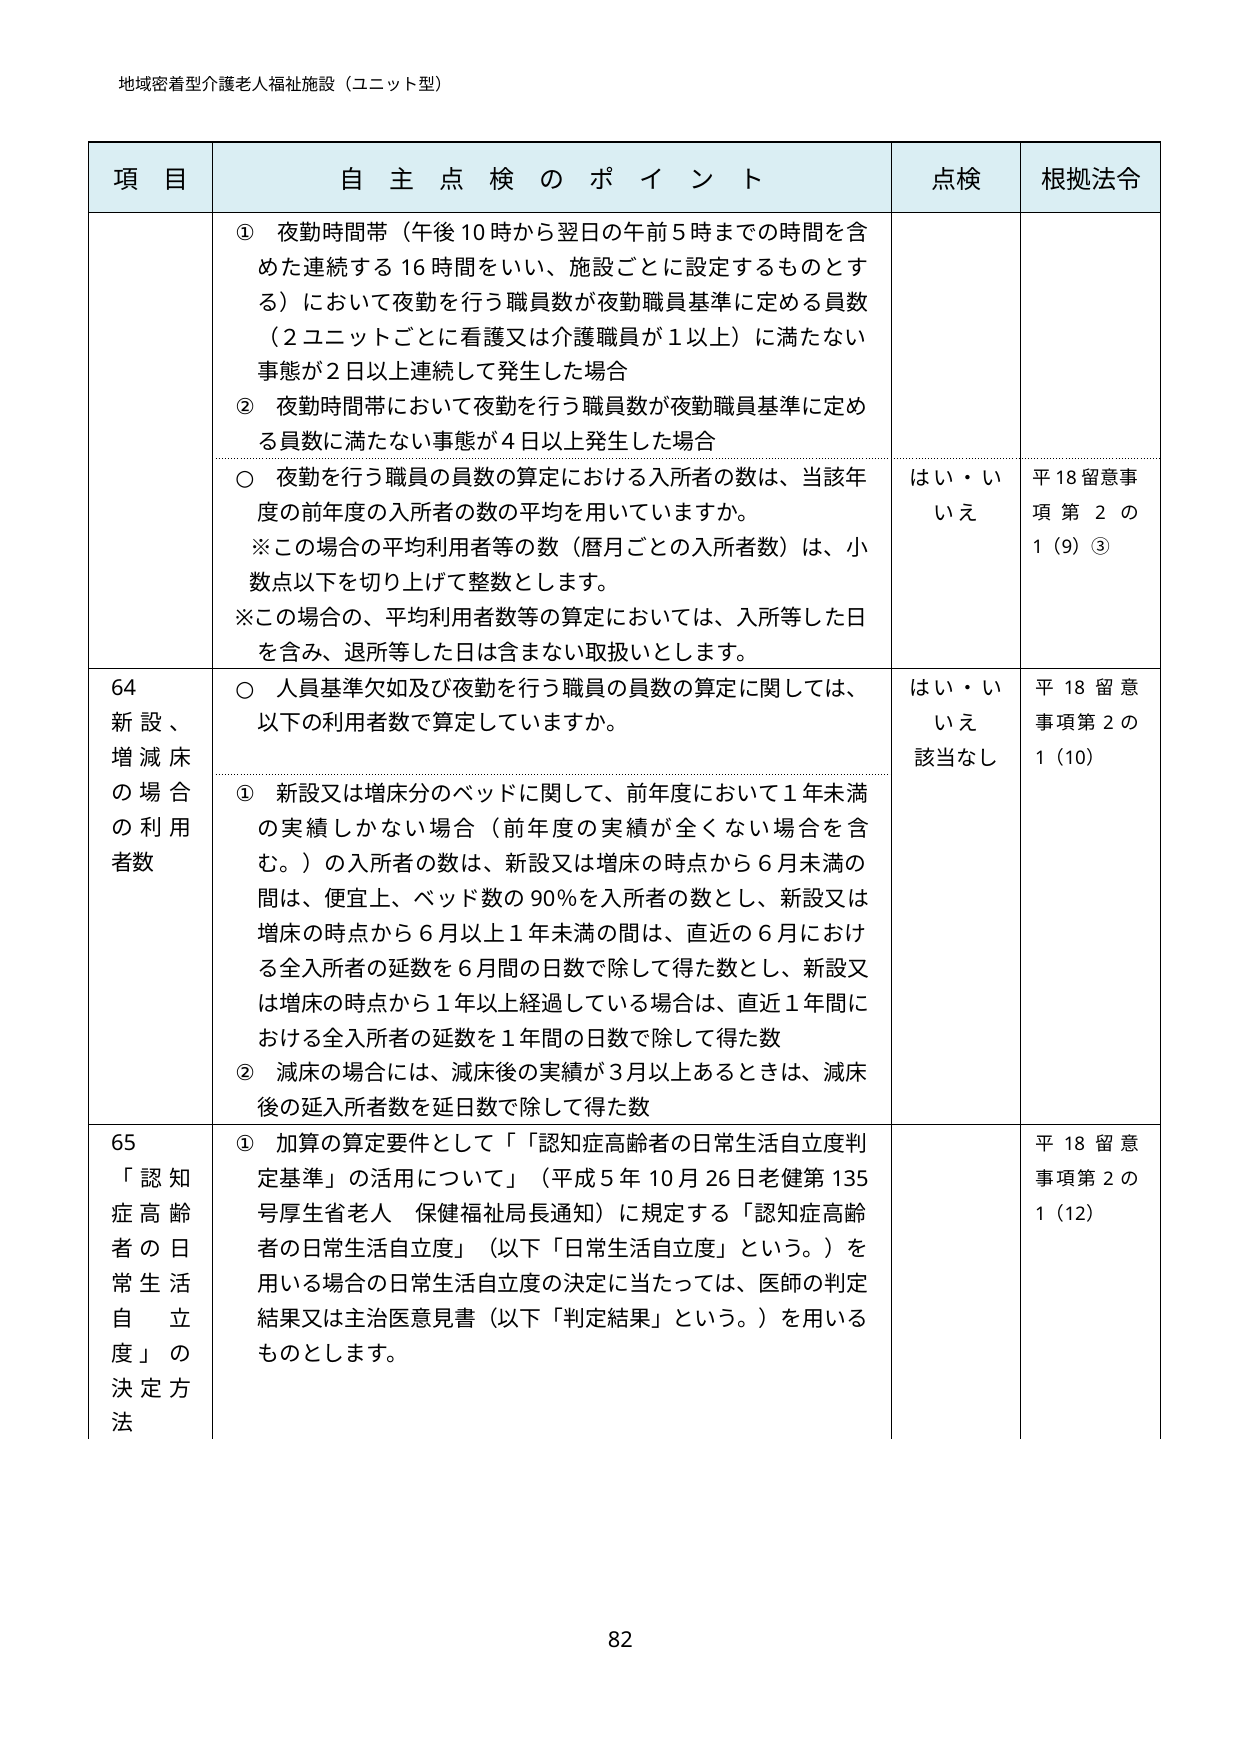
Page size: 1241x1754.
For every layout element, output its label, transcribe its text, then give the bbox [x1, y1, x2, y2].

table_cell 65 「認知症高齢者の日常生活自立度」の決定方法 [89, 1125, 212, 1439]
table_cell はい・いいえ [892, 458, 1020, 668]
table_header 自 主 点 検 の ポ イ ン ト [213, 143, 891, 212]
table_cell 64 新設、増減床の場合の利用者数 [89, 669, 212, 1124]
table_header 項 目 [89, 143, 212, 212]
table_cell [89, 458, 212, 668]
table_cell ○ 夜勤を行う職員の員数の算定における入所者の数は、当該年度の前年度の入所者の数の平均を用いていますか。 ※この場合の平均利用者等の数（暦月ごとの入所者数）は、小数点以下を切り上げて整数とします。 ※この場合の、平均利用者数等の算定においては、入所等した日を含み、退所等した日は含まない取扱いとします。 [213, 458, 891, 668]
table_cell はい・いいえ 該当なし [892, 669, 1020, 774]
table_cell [1021, 213, 1160, 457]
table_cell ① 加算の算定要件として「「認知症高齢者の日常生活自立度判定基準」の活用について」（平成５年10月26日老健第135号厚生省老人 保健福祉局長通知）に規定する「認知症高齢者の日常生活自立度」（以下「日常生活自立度」という。）を用いる場合の日常生活自立度の決定に当たっては、医師の判定結果又は主治医意見書（以下「判定結果」という。）を用いるものとします。 [213, 1125, 891, 1439]
table_cell [892, 1125, 1020, 1439]
table_cell [892, 213, 1020, 457]
table_cell [89, 213, 212, 457]
table_cell ① 新設又は増床分のベッドに関して、前年度において１年未満の実績しかない場合（前年度の実績が全くない場合を含む。）の入所者の数は、新設又は増床の時点から６月未満の間は、便宜上、ベッド数の90％を入所者の数とし、新設又は増床の時点から６月以上１年未満の間は、直近の６月における全入所者の延数を６月間の日数で除して得た数とし、新設又は増床の時点から１年以上経過している場合は、直近１年間における全入所者の延数を１年間の日数で除して得た数 ② 減床の場合には、減床後の実績が３月以上あるときは、減床後の延入所者数を延日数で除して得た数 [213, 774, 891, 1124]
table_cell [892, 774, 1020, 1124]
table_cell ○ 人員基準欠如及び夜勤を行う職員の員数の算定に関しては、以下の利用者数で算定していますか。 [213, 669, 891, 774]
table_header 根拠法令 [1021, 143, 1160, 212]
table_cell 平18留意事項第2の1（9）③ [1021, 458, 1160, 668]
table_cell 平18留意事項第2の1（10） [1021, 669, 1160, 774]
table_header 点検 [892, 143, 1020, 212]
table_cell [1021, 774, 1160, 1124]
table_cell ① 夜勤時間帯（午後10時から翌日の午前５時までの時間を含めた連続する16時間をいい、施設ごとに設定するものとする）において夜勤を行う職員数が夜勤職員基準に定める員数（２ユニットごとに看護又は介護職員が１以上）に満たない事態が２日以上連続して発生した場合 ② 夜勤時間帯において夜勤を行う職員数が夜勤職員基準に定める員数に満たない事態が４日以上発生した場合 [213, 213, 891, 457]
table_cell 平18留意事項第2の1（12） [1021, 1125, 1160, 1439]
